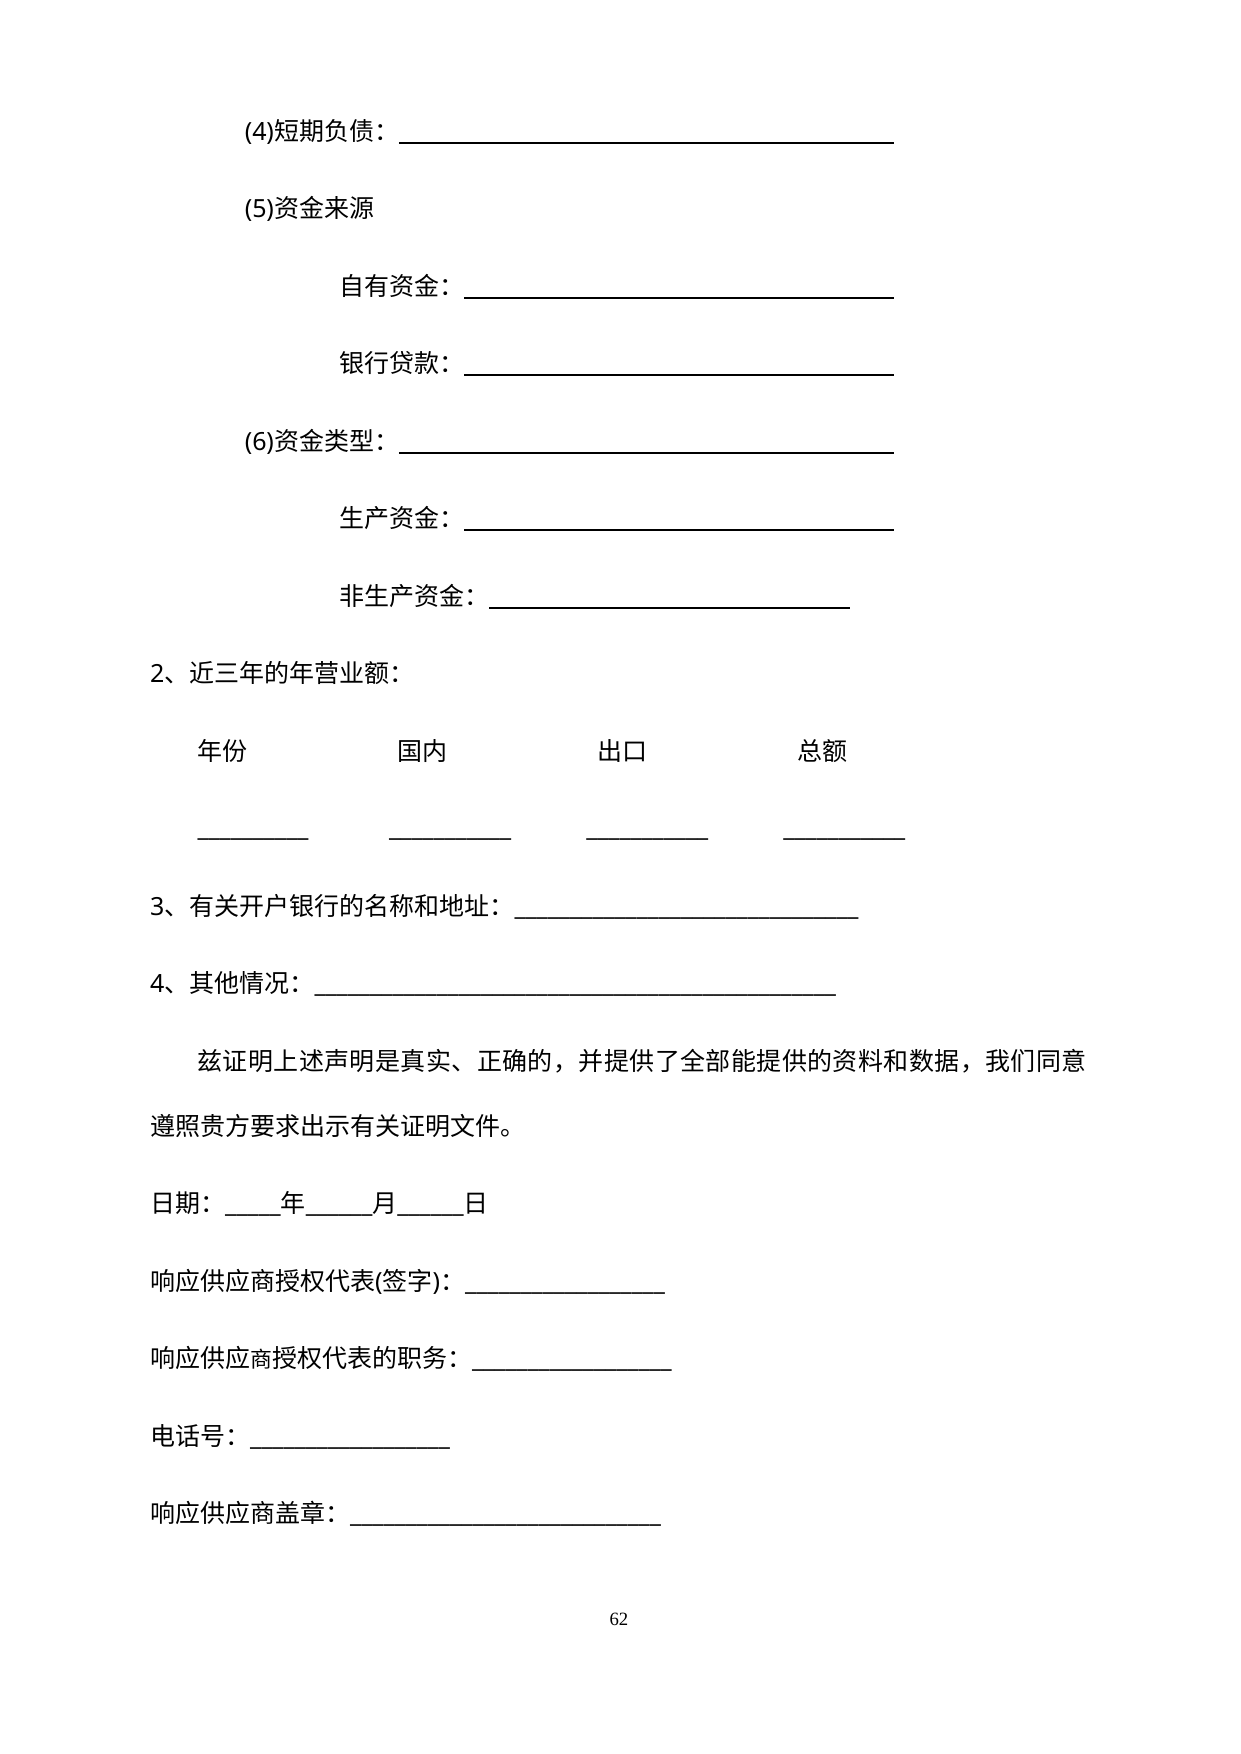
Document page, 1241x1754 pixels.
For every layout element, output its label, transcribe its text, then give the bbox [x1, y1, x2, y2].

text 年份 国内 出口 总额 [150, 717, 1087, 782]
text 3、有关开户银行的名称和地址：_______________________________ [150, 872, 1087, 937]
text 电话号：__________________ [150, 1402, 1087, 1467]
text (5)资金来源 [197, 174, 1087, 239]
text (4)短期负债： [197, 97, 1087, 162]
text 日期：_____年______月______日 [150, 1169, 1087, 1234]
text 兹证明上述声明是真实、正确的，并提供了全部能提供的资料和数据，我们同意遵照贵方要求出示有关证明文件。 [150, 1027, 1087, 1157]
text (6)资金类型： [197, 407, 1087, 472]
text 非生产资金： [292, 562, 1087, 627]
text 生产资金： [292, 484, 1087, 549]
text 响应供应商盖章：____________________________ [150, 1479, 1087, 1544]
text 4、其他情况：_______________________________________________ [150, 949, 1087, 1014]
text 银行贷款： [292, 329, 1087, 394]
text 2、近三年的年营业额： [150, 639, 1087, 704]
text 自有资金： [292, 252, 1087, 317]
text 响应供应商授权代表的职务：__________________ [150, 1324, 1087, 1389]
text 响应供应商授权代表(签字)：__________________ [150, 1247, 1087, 1312]
text __________ ___________ ___________ ___________ [150, 794, 1087, 859]
